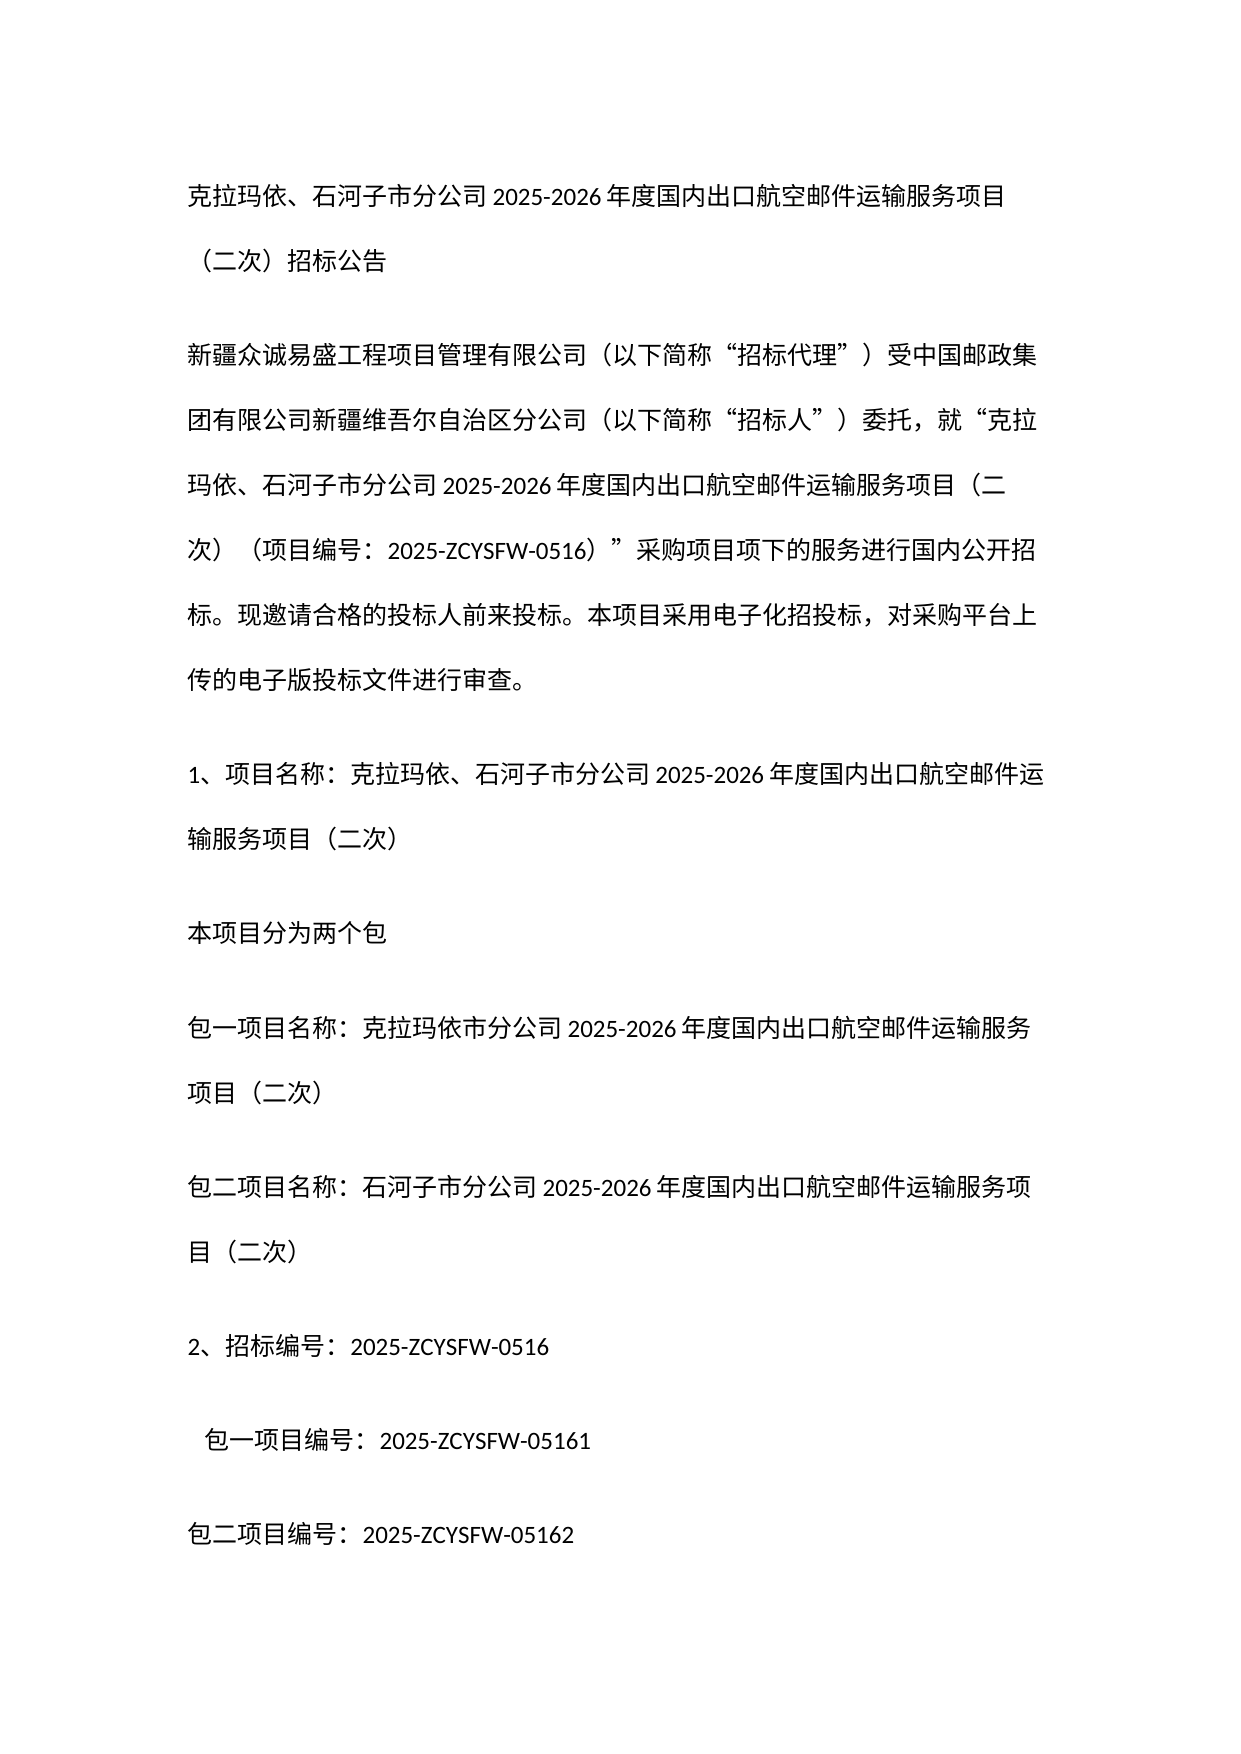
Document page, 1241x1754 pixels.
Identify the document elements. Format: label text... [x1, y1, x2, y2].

text 包一项目名称：克拉玛依市分公司2025-2026年度国内出口航空邮件运输服务项目（二次） [187, 994, 1053, 1124]
text 包一项目编号：2025-ZCYSFW-05161 [187, 1406, 1053, 1471]
text 2、招标编号：2025-ZCYSFW-0516 [187, 1312, 1053, 1377]
text 包二项目名称：石河子市分公司2025-2026年度国内出口航空邮件运输服务项目（二次） [187, 1153, 1053, 1283]
text 1、项目名称：克拉玛依、石河子市分公司2025-2026年度国内出口航空邮件运输服务项目（二次） [187, 740, 1053, 870]
text 包二项目编号：2025-ZCYSFW-05162 [187, 1500, 1053, 1565]
text 克拉玛依、石河子市分公司2025-2026年度国内出口航空邮件运输服务项目（二次）招标公告 [187, 162, 1053, 292]
text 新疆众诚易盛工程项目管理有限公司（以下简称“招标代理”）受中国邮政集团有限公司新疆维吾尔自治区分公司（以下简称“招标人”）委托，就“克拉玛依、石河子市分公司2025-2026年度国内出口航空邮件运输服务项目（二次）（项目编号：2025-ZCYSFW-0516）”采购项目项下的服务进行国内公开招标。现邀请合格的投标人前来投标。本项目采用电子化招投标，对采购平台上传的电子版投标文件进行审查。 [187, 321, 1053, 711]
text 本项目分为两个包 [187, 899, 1053, 964]
